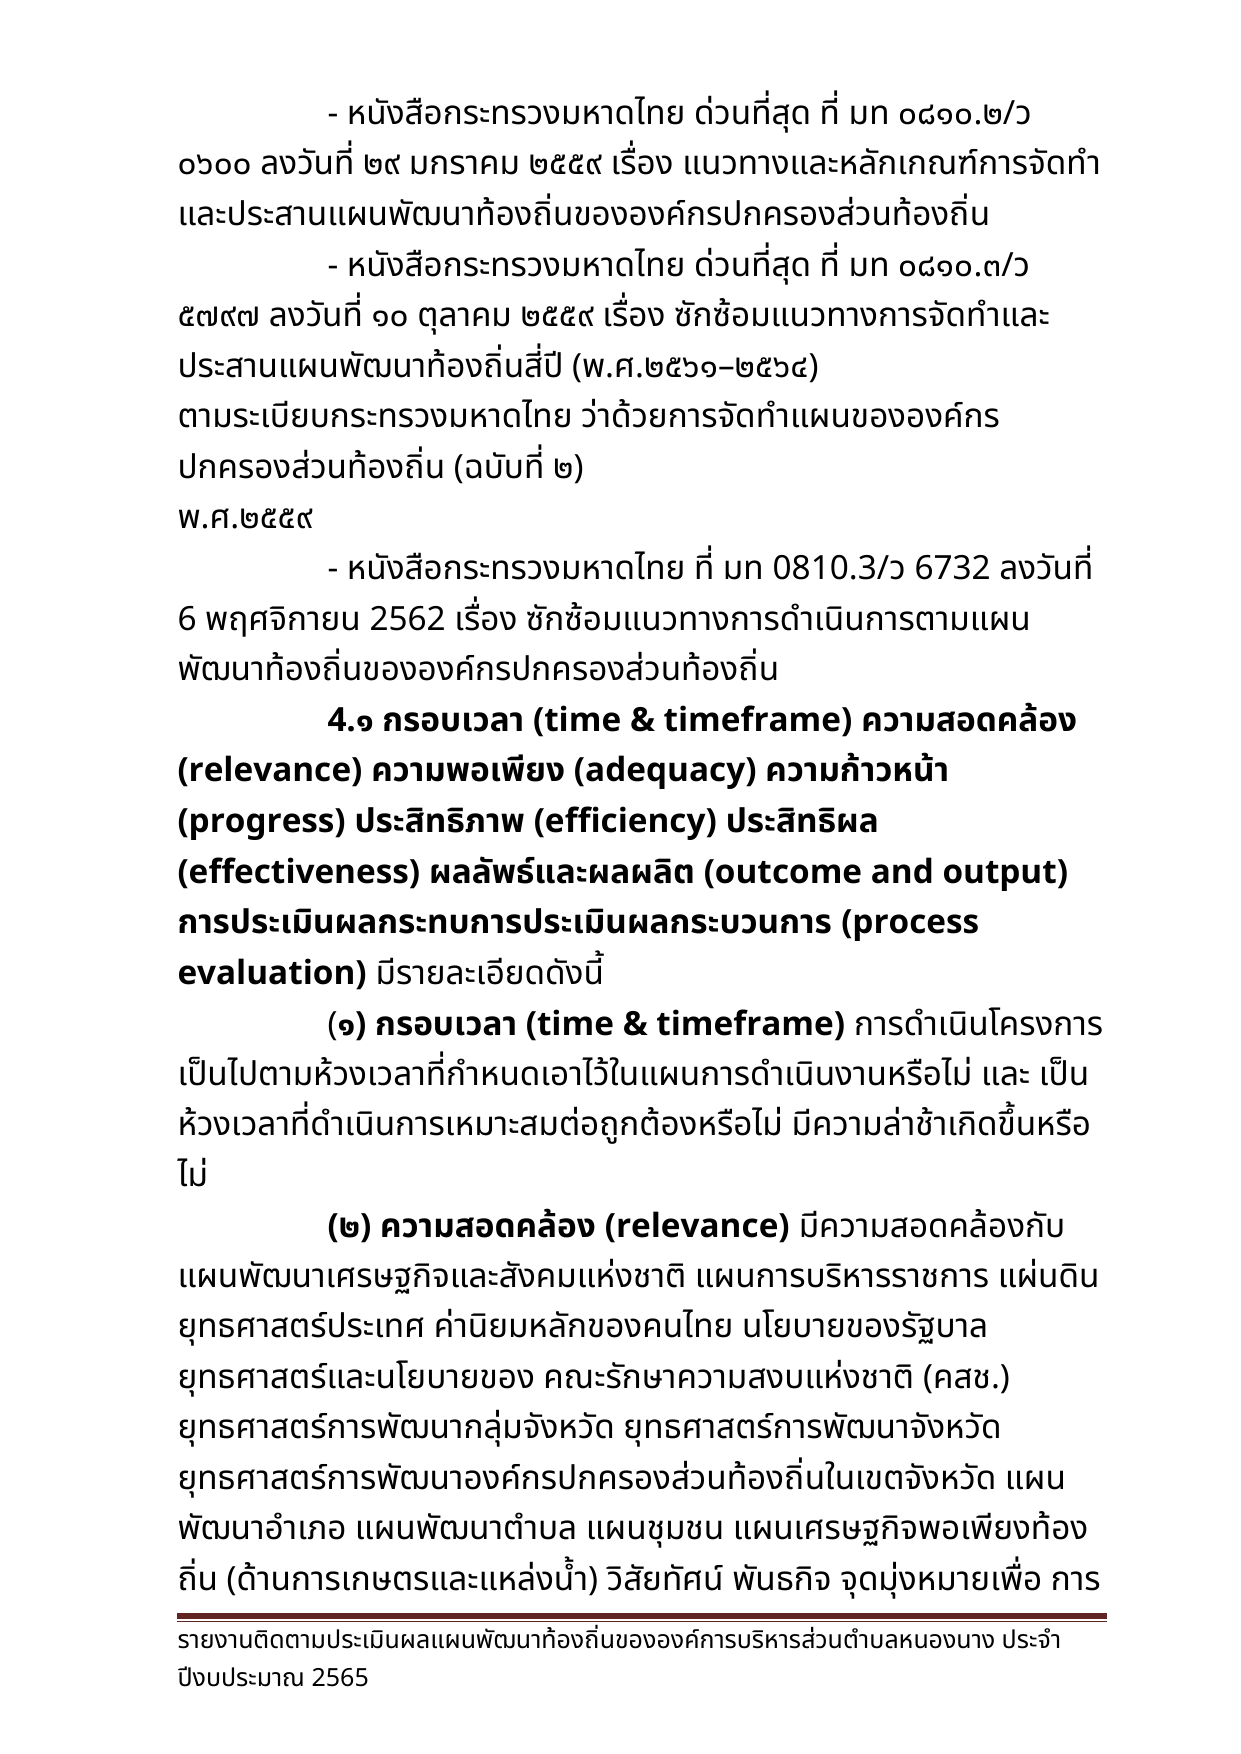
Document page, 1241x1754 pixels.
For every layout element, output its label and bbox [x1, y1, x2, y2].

text [177, 89, 1107, 1605]
